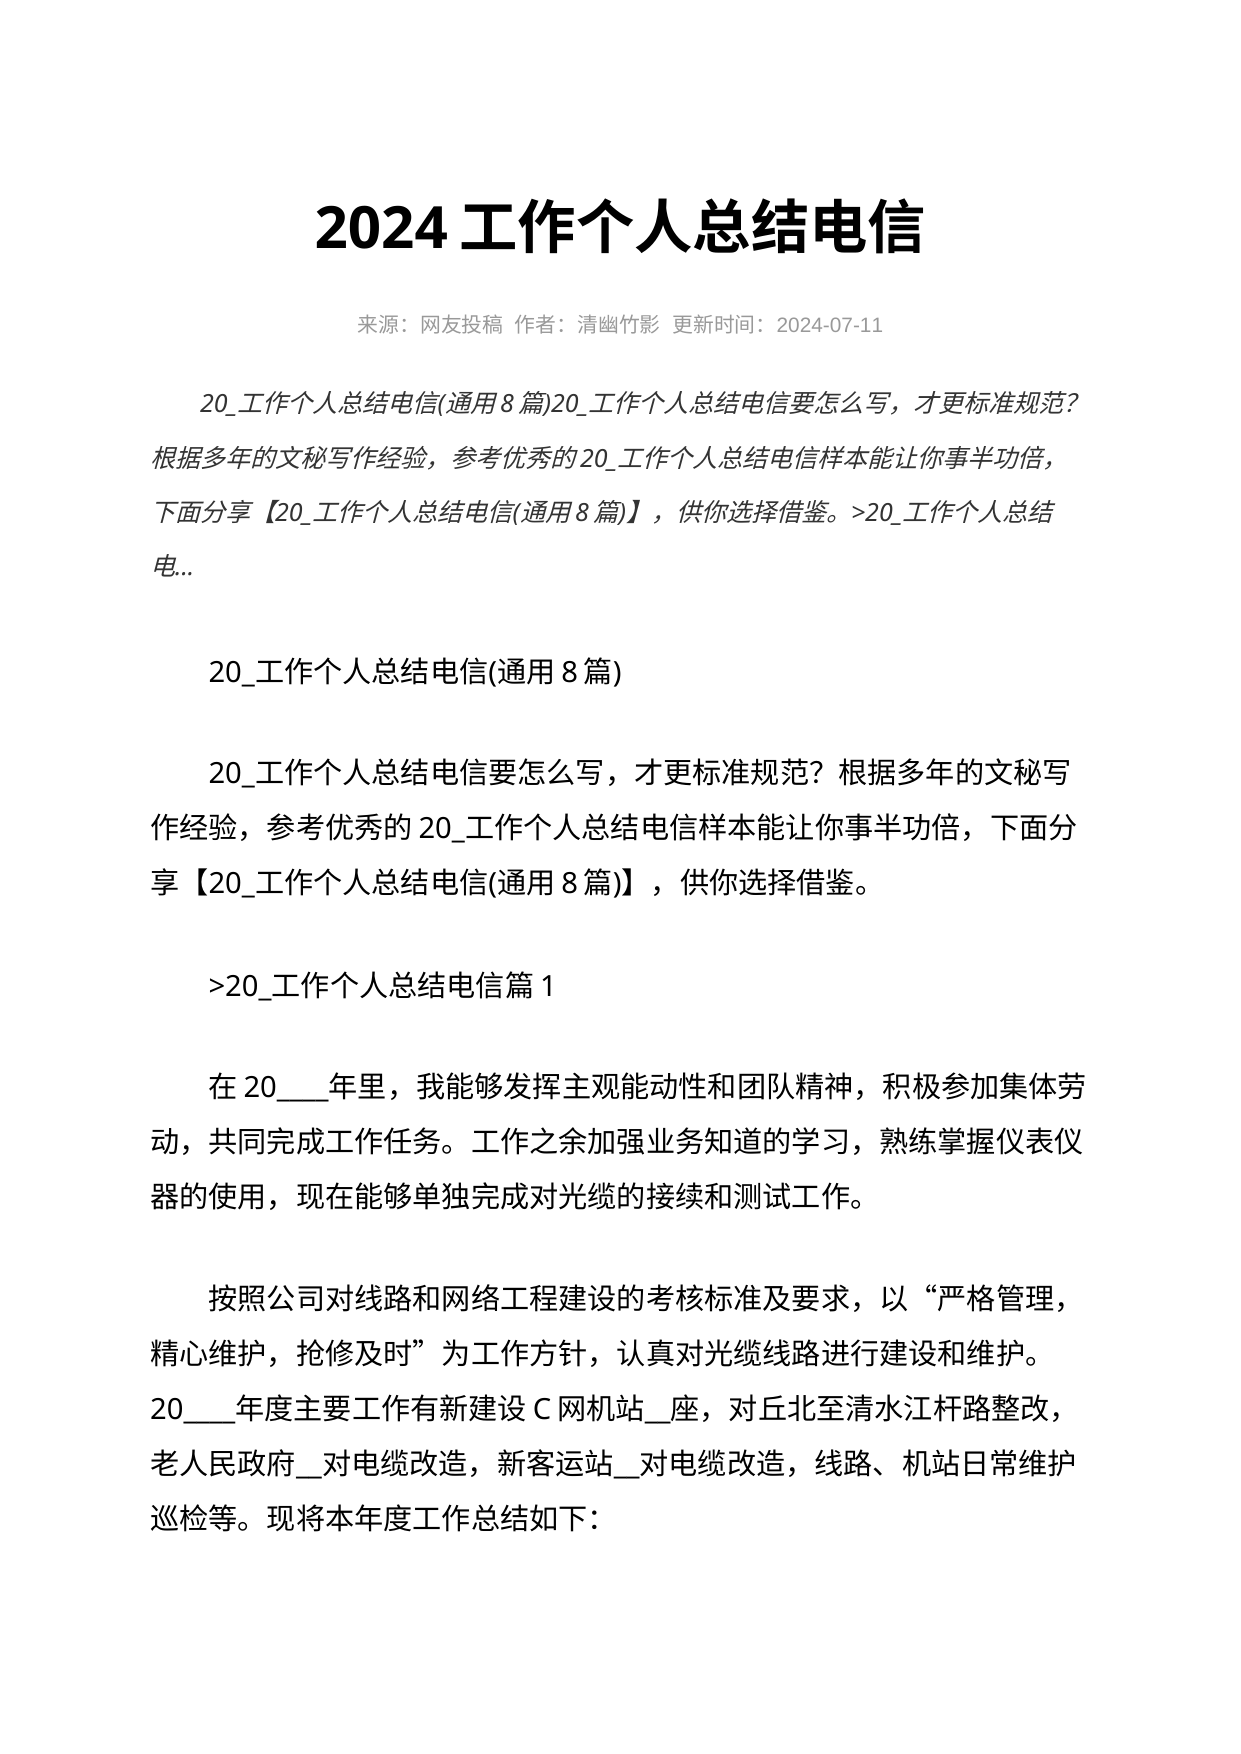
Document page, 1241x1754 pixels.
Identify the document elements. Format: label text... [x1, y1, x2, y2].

text >20_工作个人总结电信篇1 [150, 962, 1090, 1004]
text 在20____年里，我能够发挥主观能动性和团队精神，积极参加集体劳动，共同完成工作任务。工作之余加强业务知道的学习，熟练掌握仪表仪器的使用，现在能够单独完成对光缆的接续和测试工作。 [150, 1064, 1090, 1216]
text 按照公司对线路和网络工程建设的考核标准及要求，以“严格管理，精心维护，抢修及时”为工作方针，认真对光缆线路进行建设和维护。20____年度主要工作有新建设C网机站__座，对丘北至清水江杆路整改，老人民政府__对电缆改造，新客运站__对电缆改造，线路、机站日常维护巡检等。现将本年度工作总结如下： [150, 1276, 1090, 1538]
text 20_工作个人总结电信(通用8篇) [150, 648, 1090, 691]
text 20_工作个人总结电信(通用8篇)20_工作个人总结电信要怎么写，才更标准规范？根据多年的文秘写作经验，参考优秀的20_工作个人总结电信样本能让你事半功倍，下面分享【20_工作个人总结电信(通用8篇)】，供你选择借鉴。>20_工作个人总结电... [150, 384, 1090, 583]
text 来源：网友投稿 作者：清幽竹影 更新时间：2024-07-11 [150, 313, 1090, 337]
subtitle 2024工作个人总结电信 [150, 181, 1090, 266]
text 20_工作个人总结电信要怎么写，才更标准规范？根据多年的文秘写作经验，参考优秀的20_工作个人总结电信样本能让你事半功倍，下面分享【20_工作个人总结电信(通用8篇)】，供你选择借鉴。 [150, 750, 1090, 902]
